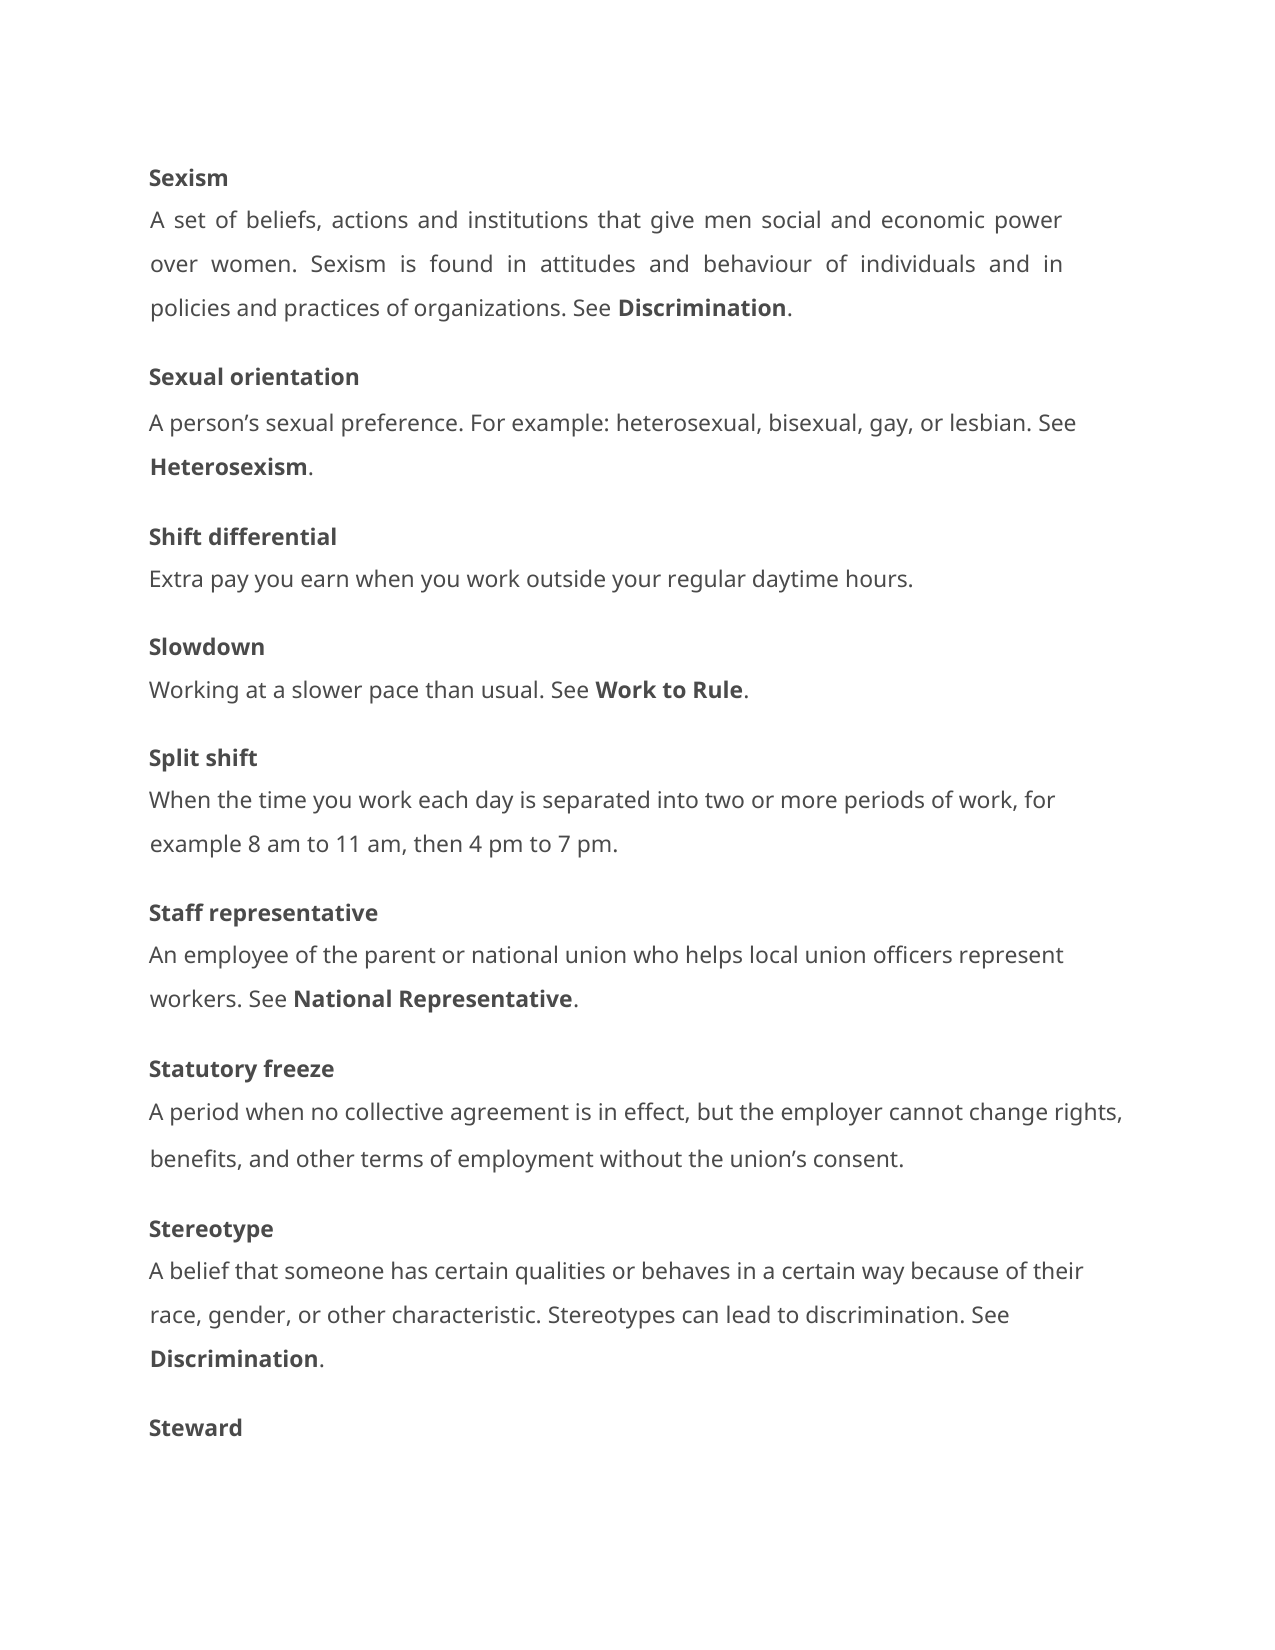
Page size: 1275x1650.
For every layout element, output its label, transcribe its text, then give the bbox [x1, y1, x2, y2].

text Stereotype [148, 1213, 1124, 1244]
text Shift differential [148, 521, 1124, 552]
text A belief that someone has certain qualities or behaves in a certain way because of their race, gender, or other characteristic. Stereotypes can lead to discrimination. See Discrimination. [148, 1255, 1124, 1374]
text Split shift [148, 742, 1124, 773]
text An employee of the parent or national union who helps local union officers represent workers. See National Representative. [148, 939, 1124, 1015]
text A set of beliefs, actions and institutions that give men social and economic power over women. Sexism is found in attitudes and behaviour of individuals and in policies and practices of organizations. See Discrimination. [150, 204, 1064, 323]
text A period when no collective agreement is in effect, but the employer cannot change rights, benefits, and other terms of employment without the union’s consent. [148, 1096, 1124, 1174]
text When the time you work each day is separated into two or more periods of work, for example 8 am to 11 am, then 4 pm to 7 pm. [148, 784, 1124, 859]
text Sexual orientation [148, 361, 1124, 392]
text Extra pay you earn when you work outside your regular daytime hours. [148, 563, 1124, 594]
text Steward [148, 1412, 1124, 1443]
text Statutory freeze [148, 1053, 1124, 1084]
text Working at a slower pace than usual. See Work to Rule. [148, 673, 1124, 705]
text Staff representative [148, 897, 1124, 928]
text A person’s sexual preference. For example: heterosexual, bisexual, gay, or lesbian. See Heterosexism. [148, 407, 1124, 482]
text Slowdown [148, 631, 1124, 662]
text Sexism [148, 162, 1124, 193]
